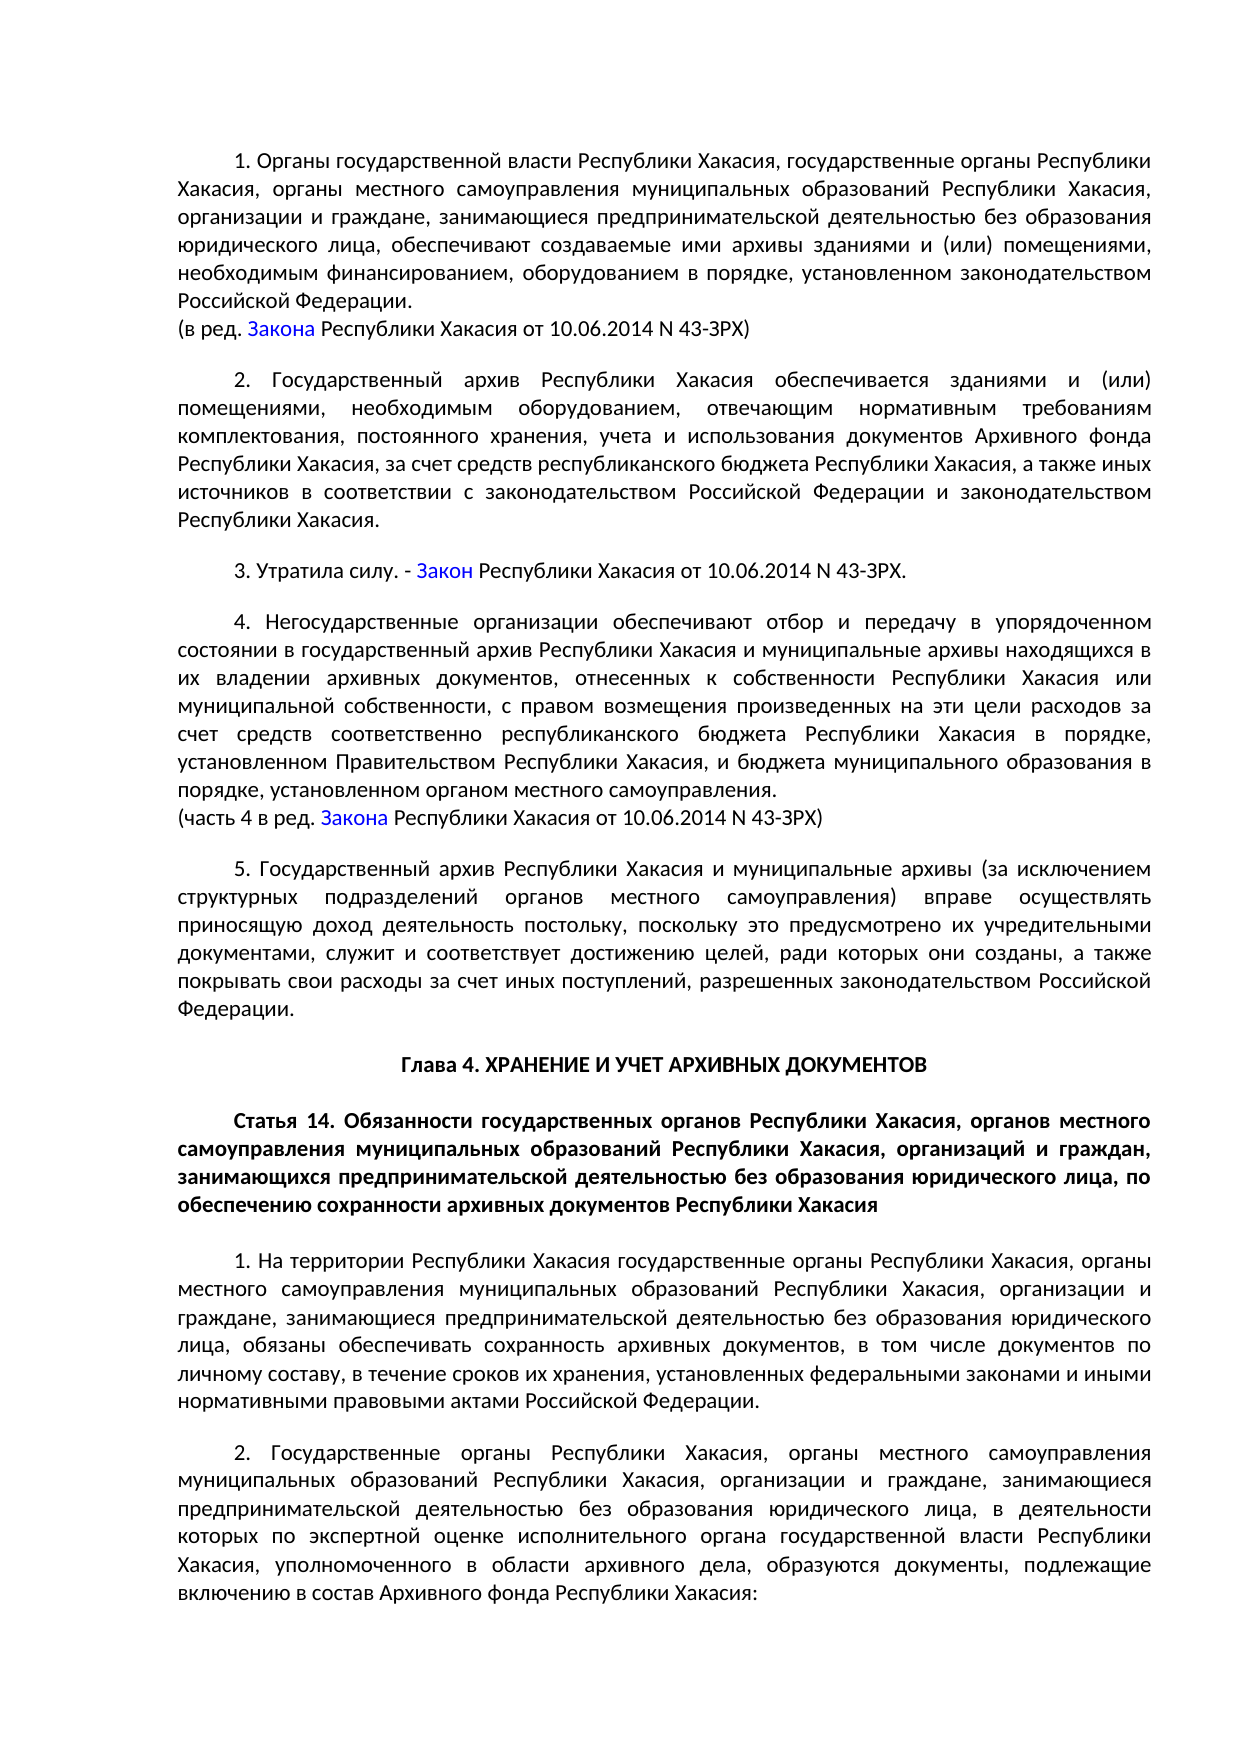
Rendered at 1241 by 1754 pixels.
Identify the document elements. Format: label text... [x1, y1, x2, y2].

text 1. Органы государственной власти Республики Хакасия, государственные органы Республики Хакасия, органы местного самоуправления муниципальных образований Республики Хакасия, организации и граждане, занимающиеся предпринимательской деятельностью без образования юридического лица, обеспечивают создаваемые ими архивы зданиями и (или) помещениями, необходимым финансированием, оборудованием в порядке, установленном законодательством Российской Федерации. [177, 146, 1152, 314]
text 3. Утратила силу. - Закон Республики Хакасия от 10.06.2014 N 43-ЗРХ. [177, 556, 1152, 584]
title Статья 14. Обязанности государственных органов Республики Хакасия, органов местного самоуправления муниципальных образований Республики Хакасия, организаций и граждан, занимающихся предпринимательской деятельностью без образования юридического лица, по обеспечению сохранности архивных документов Республики Хакасия [177, 1106, 1152, 1218]
text 2. Государственный архив Республики Хакасия обеспечивается зданиями и (или) помещениями, необходимым оборудованием, отвечающим нормативным требованиям комплектования, постоянного хранения, учета и использования документов Архивного фонда Республики Хакасия, за счет средств республиканского бюджета Республики Хакасия, а также иных источников в соответствии с законодательством Российской Федерации и законодательством Республики Хакасия. [177, 365, 1152, 533]
text 4. Негосударственные организации обеспечивают отбор и передачу в упорядоченном состоянии в государственный архив Республики Хакасия и муниципальные архивы находящихся в их владении архивных документов, отнесенных к собственности Республики Хакасия или муниципальной собственности, с правом возмещения произведенных на эти цели расходов за счет средств соответственно республиканского бюджета Республики Хакасия в порядке, установленном Правительством Республики Хакасия, и бюджета муниципального образования в порядке, установленном органом местного самоуправления. [177, 607, 1152, 803]
title Глава 4. ХРАНЕНИЕ И УЧЕТ АРХИВНЫХ ДОКУМЕНТОВ [177, 1050, 1152, 1078]
text 2. Государственные органы Республики Хакасия, органы местного самоуправления муниципальных образований Республики Хакасия, организации и граждане, занимающиеся предпринимательской деятельностью без образования юридического лица, в деятельности которых по экспертной оценке исполнительного органа государственной власти Республики Хакасия, уполномоченного в области архивного дела, образуются документы, подлежащие включению в состав Архивного фонда Республики Хакасия: [177, 1438, 1152, 1606]
text (в ред. Закона Республики Хакасия от 10.06.2014 N 43-ЗРХ) [177, 314, 1152, 342]
text 1. На территории Республики Хакасия государственные органы Республики Хакасия, органы местного самоуправления муниципальных образований Республики Хакасия, организации и граждане, занимающиеся предпринимательской деятельностью без образования юридического лица, обязаны обеспечивать сохранность архивных документов, в том числе документов по личному составу, в течение сроков их хранения, установленных федеральными законами и иными нормативными правовыми актами Российской Федерации. [177, 1247, 1152, 1415]
text (часть 4 в ред. Закона Республики Хакасия от 10.06.2014 N 43-ЗРХ) [177, 803, 1152, 831]
text 5. Государственный архив Республики Хакасия и муниципальные архивы (за исключением структурных подразделений органов местного самоуправления) вправе осуществлять приносящую доход деятельность постольку, поскольку это предусмотрено их учредительными документами, служит и соответствует достижению целей, ради которых они созданы, а также покрывать свои расходы за счет иных поступлений, разрешенных законодательством Российской Федерации. [177, 854, 1152, 1022]
